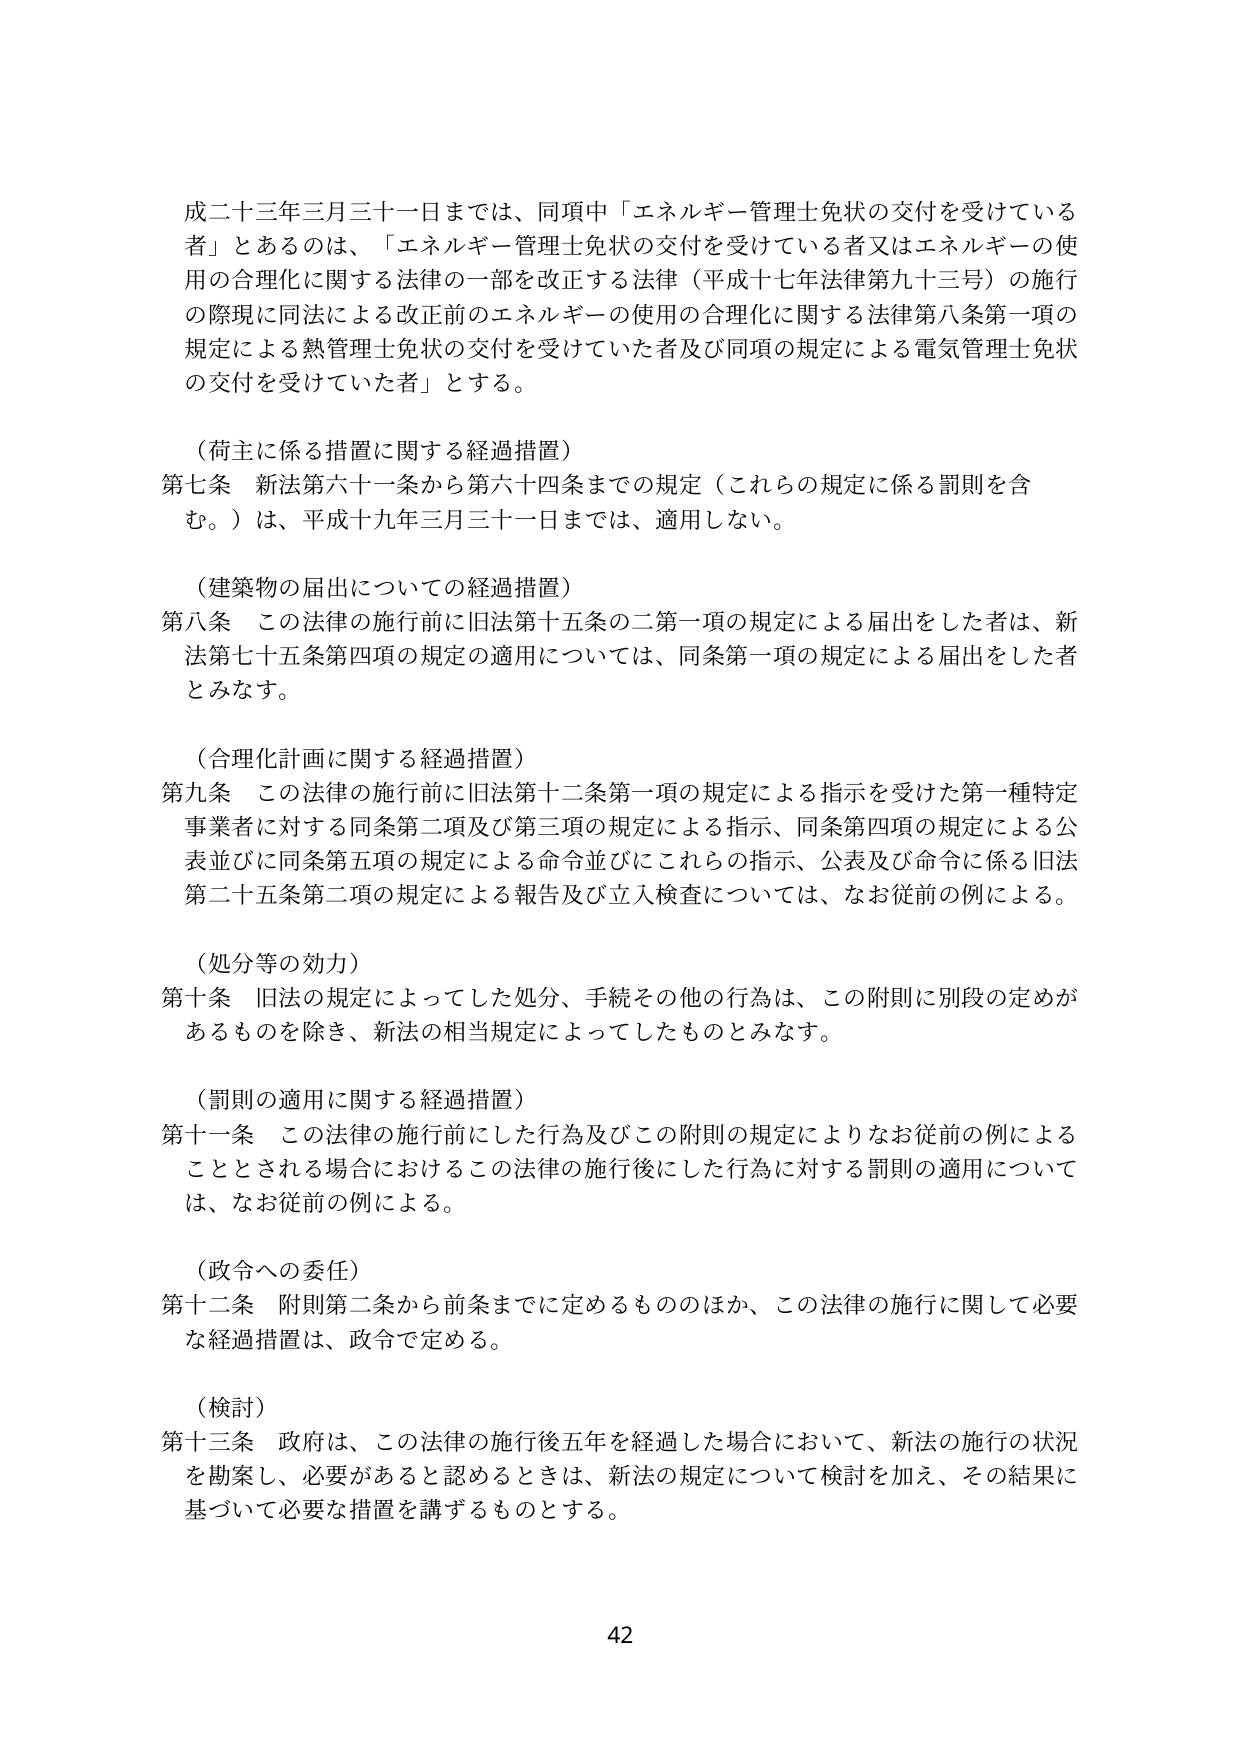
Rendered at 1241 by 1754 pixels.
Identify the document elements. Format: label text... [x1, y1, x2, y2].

text （処分等の効力） [184, 945, 1079, 979]
text 第十三条 政府は、この法律の施行後五年を経過した場合において、新法の施行の状況を勘案し、必要があると認めるときは、新法の規定について検討を加え、その結果に基づいて必要な措置を講ずるものとする。 [161, 1424, 1079, 1526]
text 第八条 この法律の施行前に旧法第十五条の二第一項の規定による届出をした者は、新法第七十五条第四項の規定の適用については、同条第一項の規定による届出をした者とみなす。 [161, 604, 1079, 706]
text 第十二条 附則第二条から前条までに定めるもののほか、この法律の施行に関して必要な経過措置は、政令で定める。 [161, 1287, 1079, 1355]
text （検討） [184, 1389, 1079, 1424]
text 第七条 新法第六十一条から第六十四条までの規定（これらの規定に係る罰則を含む。）は、平成十九年三月三十一日までは、適用しない。 [161, 467, 1079, 535]
text （荷主に係る措置に関する経過措置） [184, 433, 1079, 467]
text （合理化計画に関する経過措置） [184, 740, 1079, 774]
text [161, 194, 1079, 399]
text （建築物の届出についての経過措置） [184, 569, 1079, 604]
text （政令への委任） [184, 1253, 1079, 1287]
text （罰則の適用に関する経過措置） [184, 1082, 1079, 1116]
text 第十条 旧法の規定によってした処分、手続その他の行為は、この附則に別段の定めがあるものを除き、新法の相当規定によってしたものとみなす。 [161, 979, 1079, 1048]
text 第十一条 この法律の施行前にした行為及びこの附則の規定によりなお従前の例によることとされる場合におけるこの法律の施行後にした行為に対する罰則の適用については、なお従前の例による。 [161, 1116, 1079, 1219]
text 第九条 この法律の施行前に旧法第十二条第一項の規定による指示を受けた第一種特定事業者に対する同条第二項及び第三項の規定による指示、同条第四項の規定による公表並びに同条第五項の規定による命令並びにこれらの指示、公表及び命令に係る旧法第二十五条第二項の規定による報告及び立入検査については、なお従前の例による。 [161, 774, 1079, 911]
